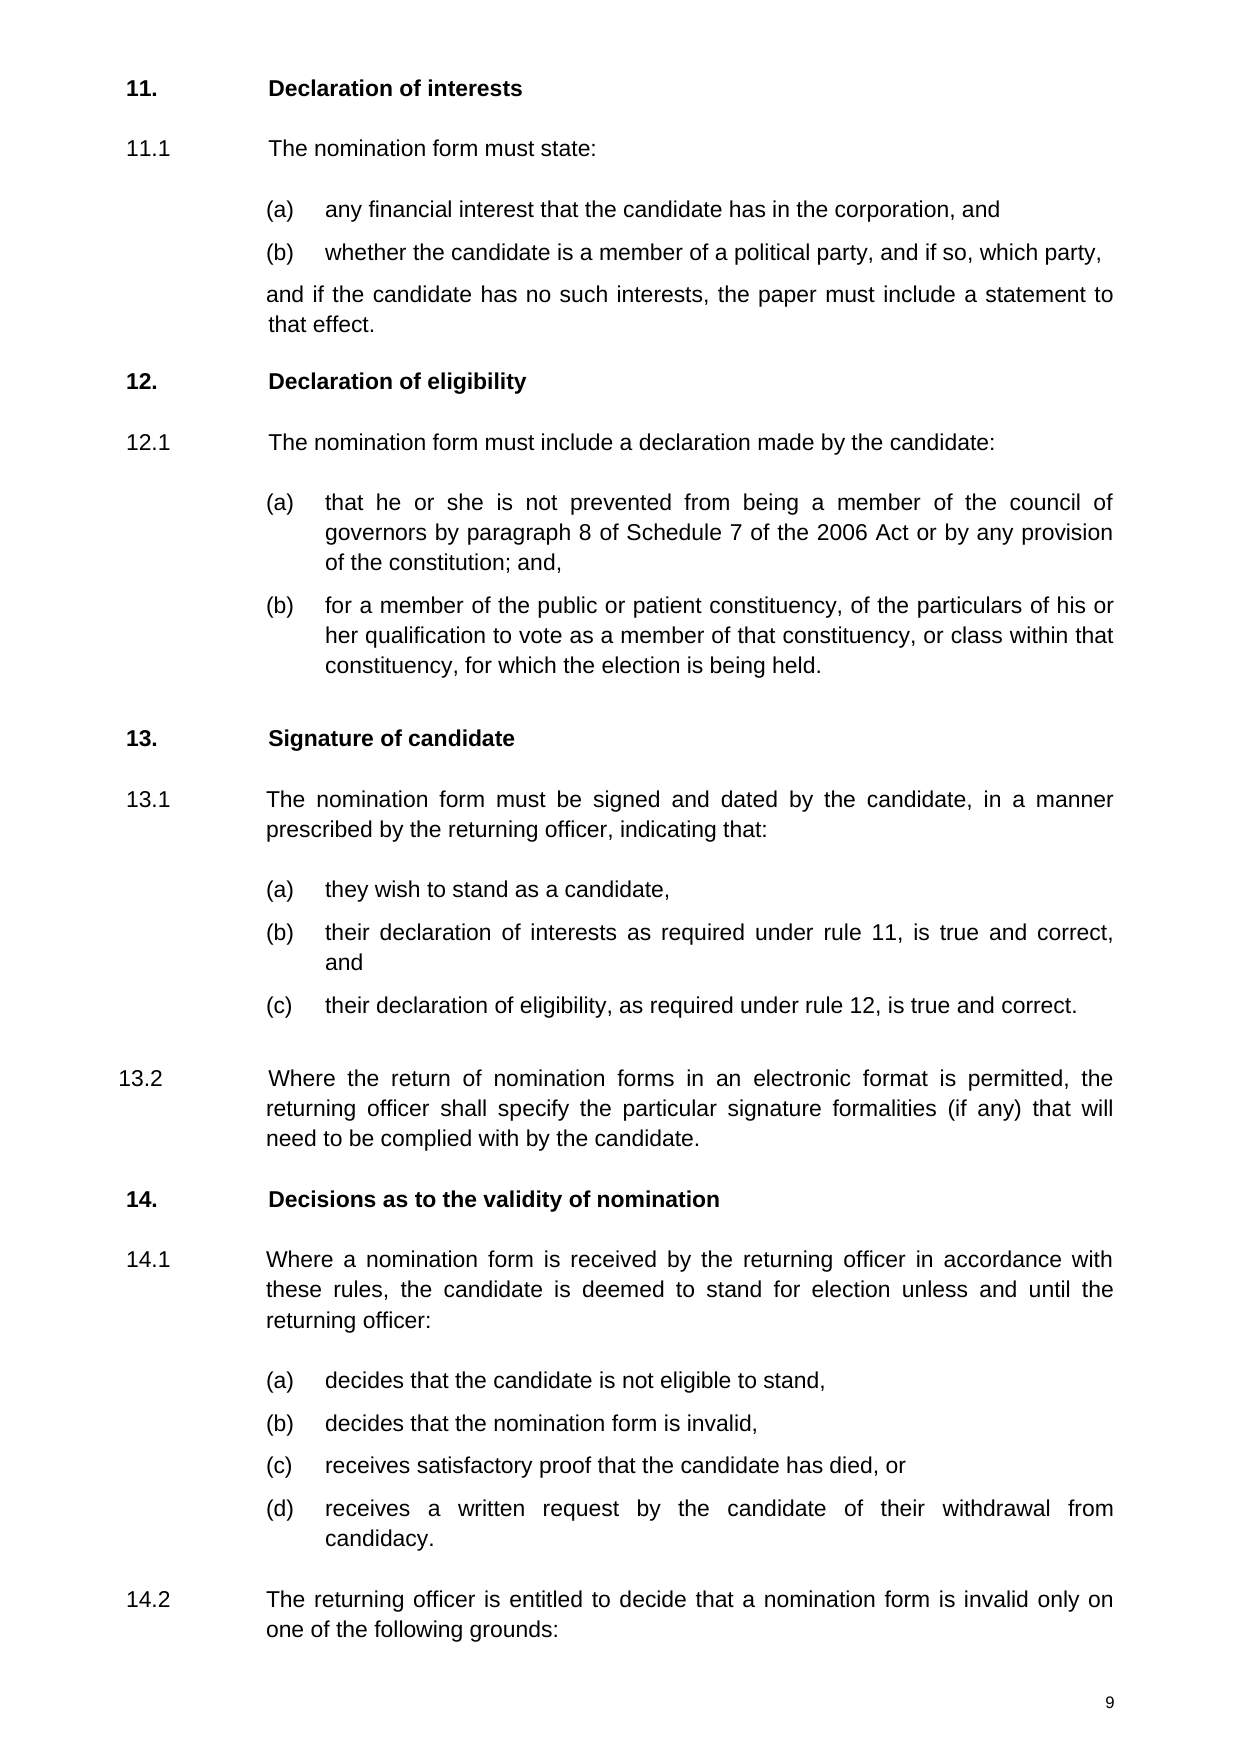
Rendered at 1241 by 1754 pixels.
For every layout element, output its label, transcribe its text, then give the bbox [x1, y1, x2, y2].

text (a) any financial interest that the candidate has in the corporation, and [266, 196, 1114, 222]
text 12. Declaration of eligibility [126, 368, 1114, 394]
text (b) decides that the nomination form is invalid, [266, 1410, 1114, 1436]
text 13. Signature of candidate [126, 725, 1114, 752]
text (c) their declaration of eligibility, as required under rule 12, is true and correct. [266, 992, 1114, 1018]
text 13.1 The nomination form must be signed and dated by the candidate, in a manner prescribed by the returning officer, indicating that: [126, 786, 1114, 842]
text 14.1 Where a nomination form is received by the returning officer in accordance with these rules, the candidate is deemed to stand for election unless and until the returning officer: [126, 1246, 1114, 1333]
text (b) whether the candidate is a member of a political party, and if so, which party, [266, 238, 1114, 265]
text and if the candidate has no such interests, the paper must include a statement to that effect. [266, 281, 1114, 338]
text 11.1 The nomination form must state: [126, 135, 1114, 162]
text 14.2 The returning officer is entitled to decide that a nomination form is invalid only on one of the following grounds: [126, 1586, 1114, 1642]
text (a) decides that the candidate is not eligible to stand, [266, 1367, 1114, 1393]
text (a) that he or she is not prevented from being a member of the council of governors by paragraph 8 of Schedule 7 of the 2006 Act or by any provision of the constitution; and, [266, 489, 1114, 576]
text (b) their declaration of interests as required under rule 11, is true and correct, and [266, 919, 1114, 976]
text (b) for a member of the public or patient constituency, of the particulars of his or her qualification to vote as a member of that constituency, or class within that constituency, for which the election is being held. [266, 592, 1114, 679]
text 13.2 Where the return of nomination forms in an electronic format is permitted, the returning officer shall specify the particular signature formalities (if any) that will need to be complied with by the candidate. [118, 1065, 1114, 1152]
text (c) receives satisfactory proof that the candidate has died, or [266, 1452, 1114, 1479]
text (d) receives a written request by the candidate of their withdrawal from candidacy. [266, 1495, 1114, 1552]
text 12.1 The nomination form must include a declaration made by the candidate: [126, 428, 1114, 455]
text (a) they wish to stand as a candidate, [266, 876, 1114, 903]
text 11. Declaration of interests [126, 75, 1114, 101]
text 14. Decisions as to the validity of nomination [126, 1186, 1114, 1212]
